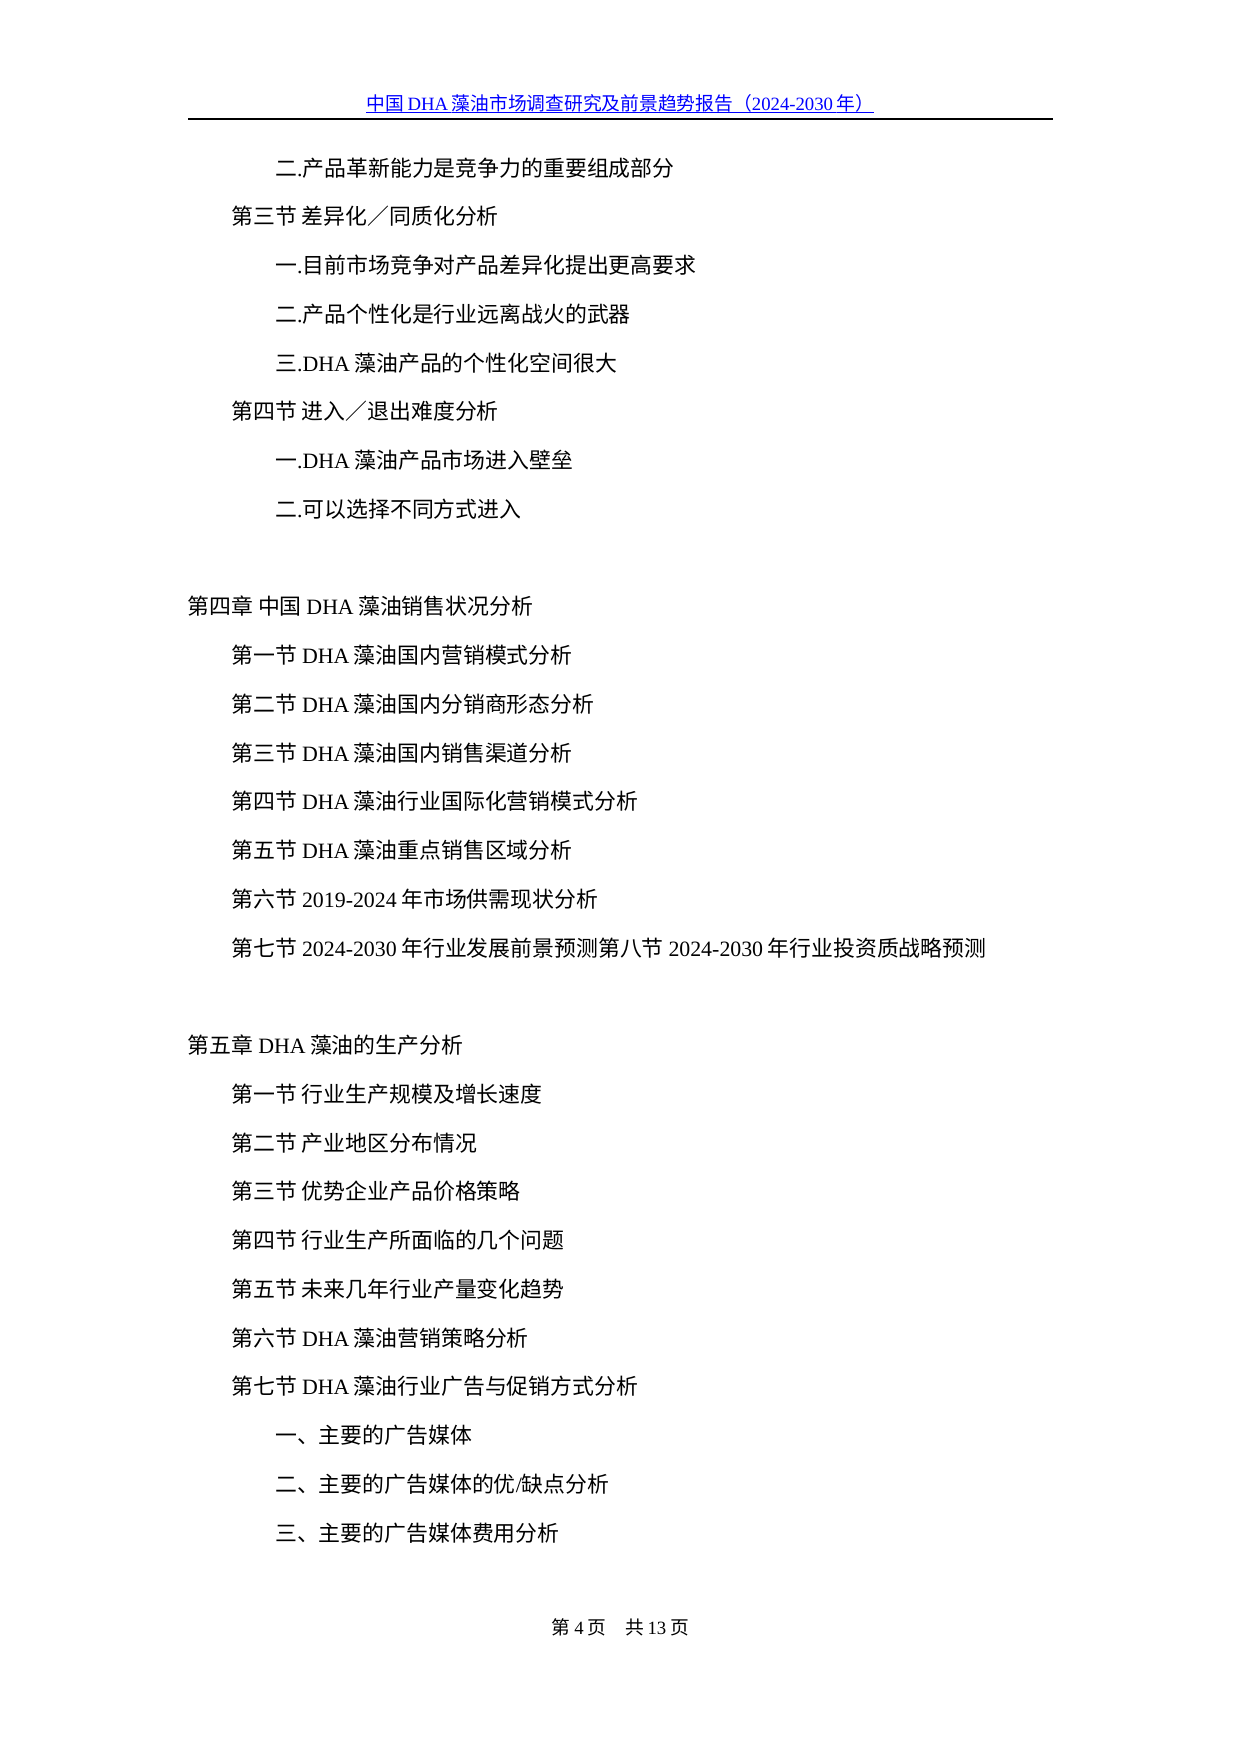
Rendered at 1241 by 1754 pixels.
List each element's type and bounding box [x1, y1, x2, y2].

text [187, 150, 1053, 1548]
